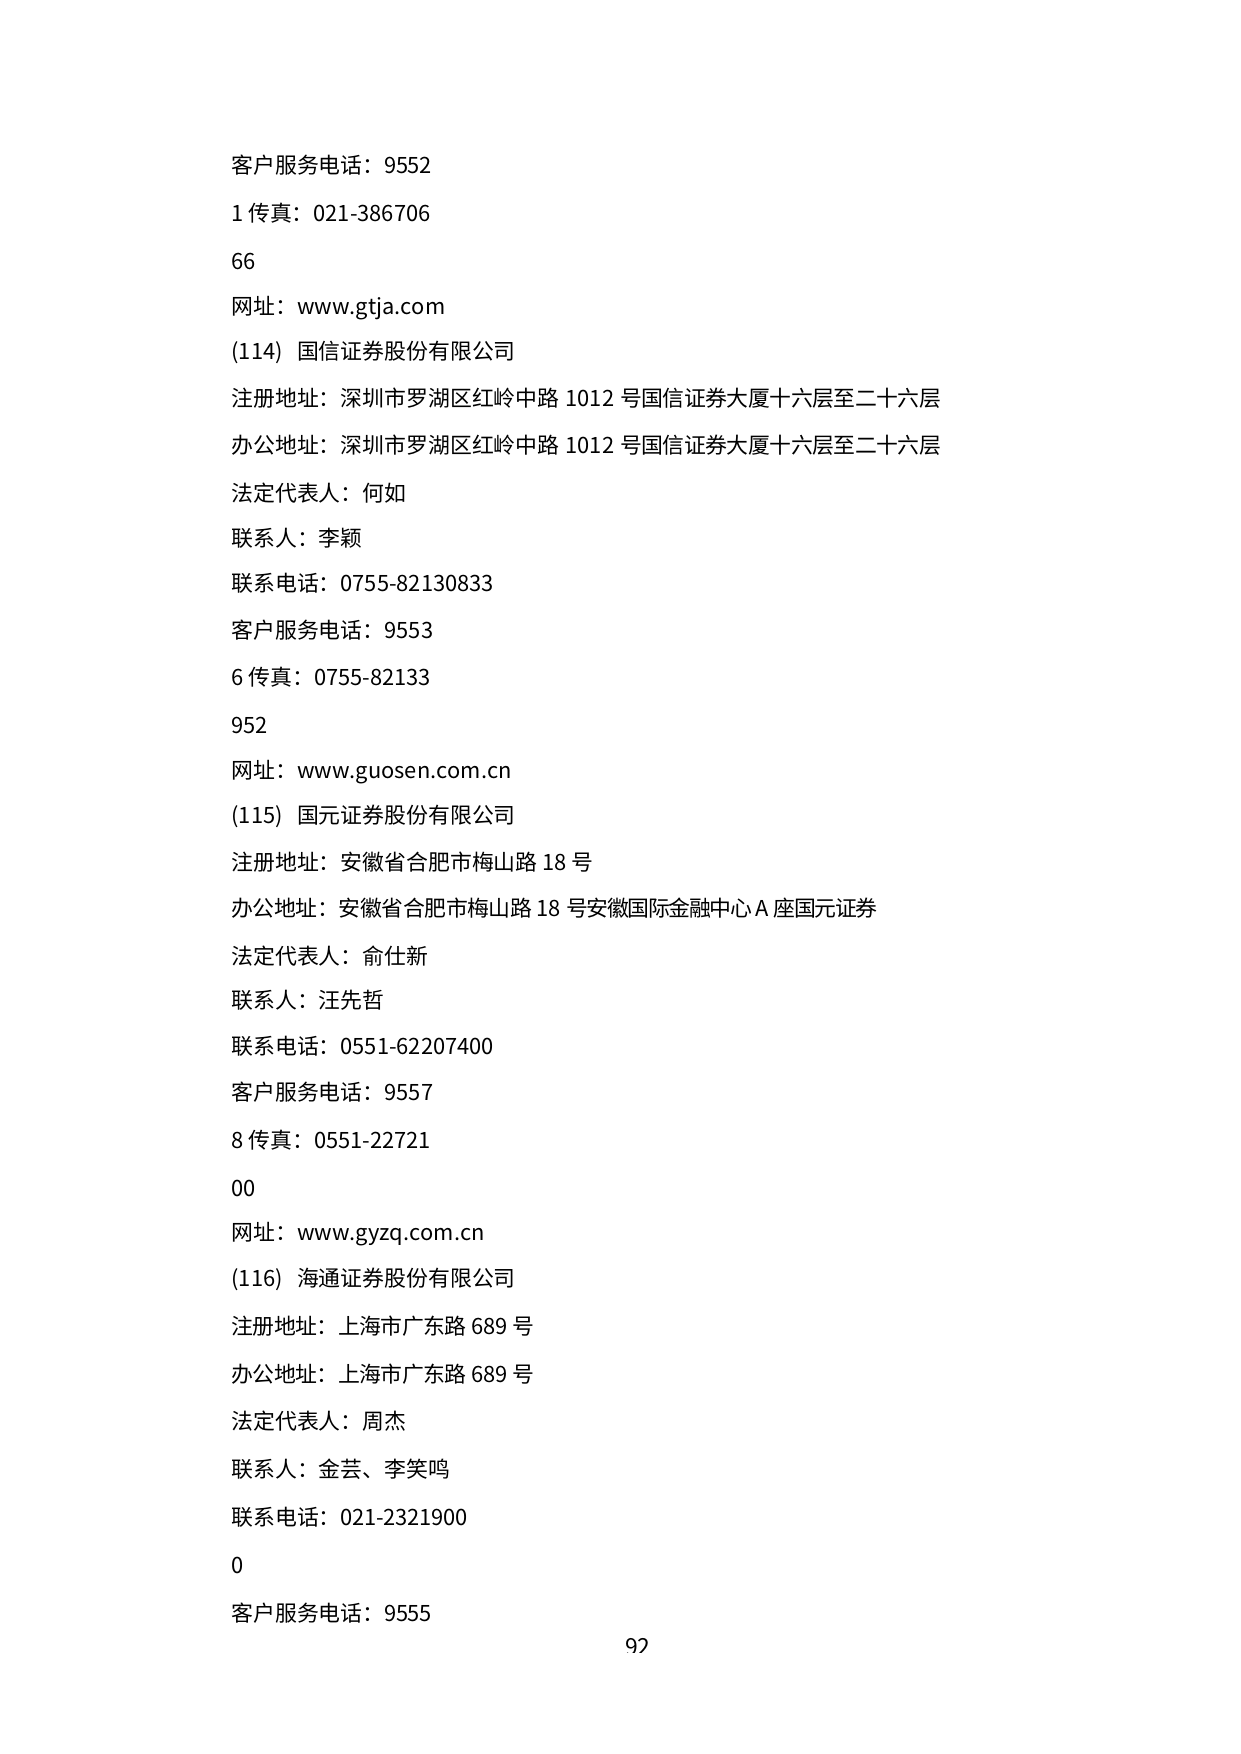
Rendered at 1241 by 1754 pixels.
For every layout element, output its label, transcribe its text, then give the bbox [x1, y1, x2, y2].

text 客户服务电话：95578 传真：0551-2272100 [231, 1075, 439, 1202]
text 联系人：李颖 [231, 524, 1096, 552]
text 网址：www.gyzq.com.cn [231, 1218, 1096, 1246]
text 注册地址：安徽省合肥市梅山路 18 号 [231, 845, 1096, 876]
list 海通证券股份有限公司 注册地址：上海市广东路 689 号办公地址：上海市广东路 689 号法定代表人：周杰 [231, 1261, 538, 1436]
text 联系人：汪先哲 [231, 986, 1096, 1014]
text 网址：www.gtja.com [231, 292, 1096, 320]
text 联系电话：0755-82130833 [231, 566, 1096, 598]
text 联系人：金芸、李笑鸣 联系电话：021-23219000 [231, 1452, 472, 1579]
text 办公地址：安徽省合肥市梅山路 18 号安徽国际金融中心 A 座国元证券法定代表人：俞仕新 [231, 891, 898, 970]
text 注册地址：深圳市罗湖区红岭中路 1012 号国信证券大厦十六层至二十六层办公地址：深圳市罗湖区红岭中路 1012 号国信证券大厦十六层至二十六层法定代表人：何如 [231, 381, 942, 508]
text 客户服务电话：95521 传真：021-38670666 [231, 148, 439, 276]
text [231, 1596, 439, 1627]
text 客户服务电话：95536 传真：0755-82133952 [231, 613, 439, 740]
list 国元证券股份有限公司 [231, 798, 1096, 830]
text 网址：www.guosen.com.cn [231, 756, 1096, 784]
text 联系电话：0551-62207400 [231, 1029, 1096, 1061]
list 国信证券股份有限公司 [231, 334, 1096, 366]
